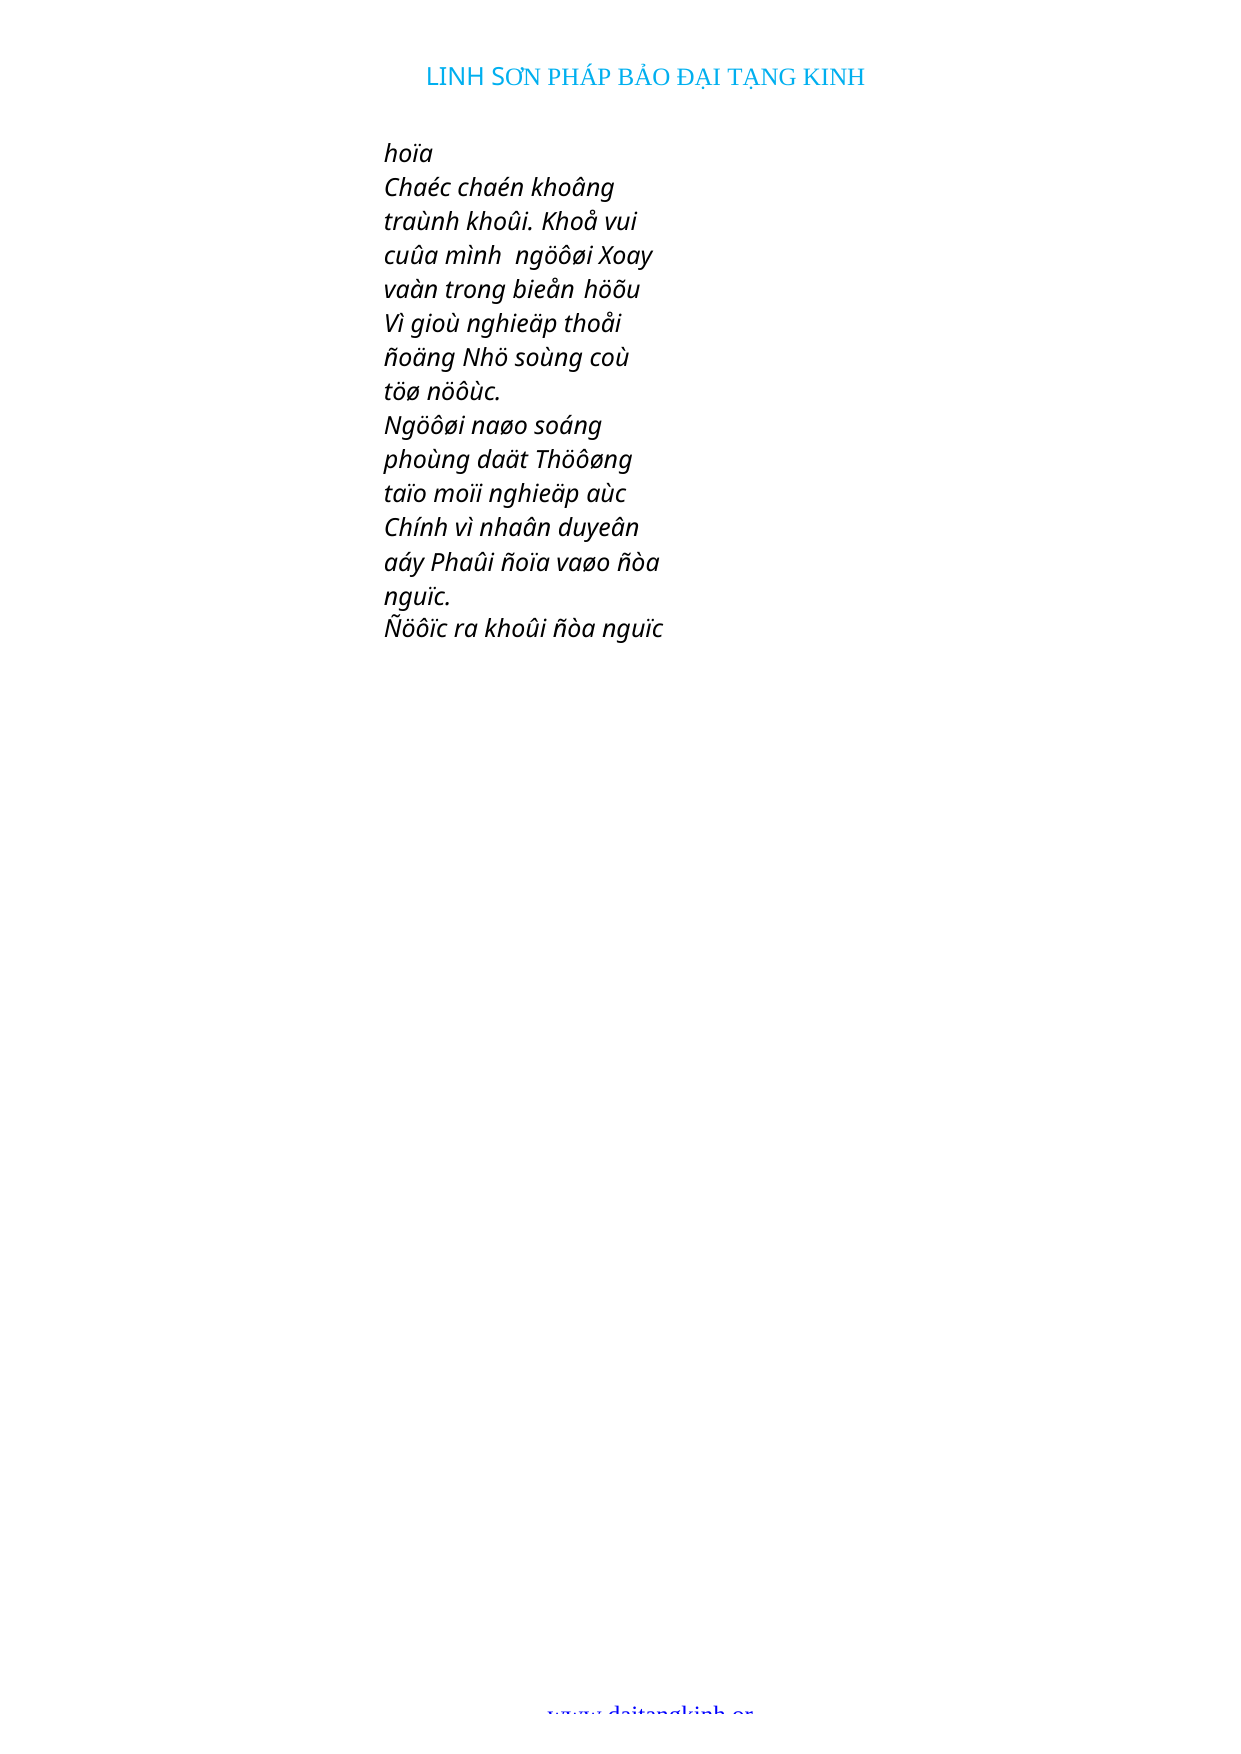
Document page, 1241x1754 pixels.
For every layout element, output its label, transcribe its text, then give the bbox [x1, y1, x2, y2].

text Chaéc chaén khoâng traùnh khoûi. Khoå vui cuûa mình ngöôøi Xoay vaàn trong bieån höõu [384, 169, 687, 306]
text Vì gioù nghieäp thoåi ñoäng Nhö soùng coù töø nöôùc. [384, 306, 662, 408]
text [384, 135, 696, 169]
text Ñöôïc ra khoûi ñòa nguïc [384, 612, 1065, 644]
text Ngöôøi naøo soáng phoùng daät Thöôøng taïo moïi nghieäp aùc Chính vì nhaân duyeân aáy Phaûi ñoïa vaøo ñòa nguïc. [384, 408, 662, 612]
